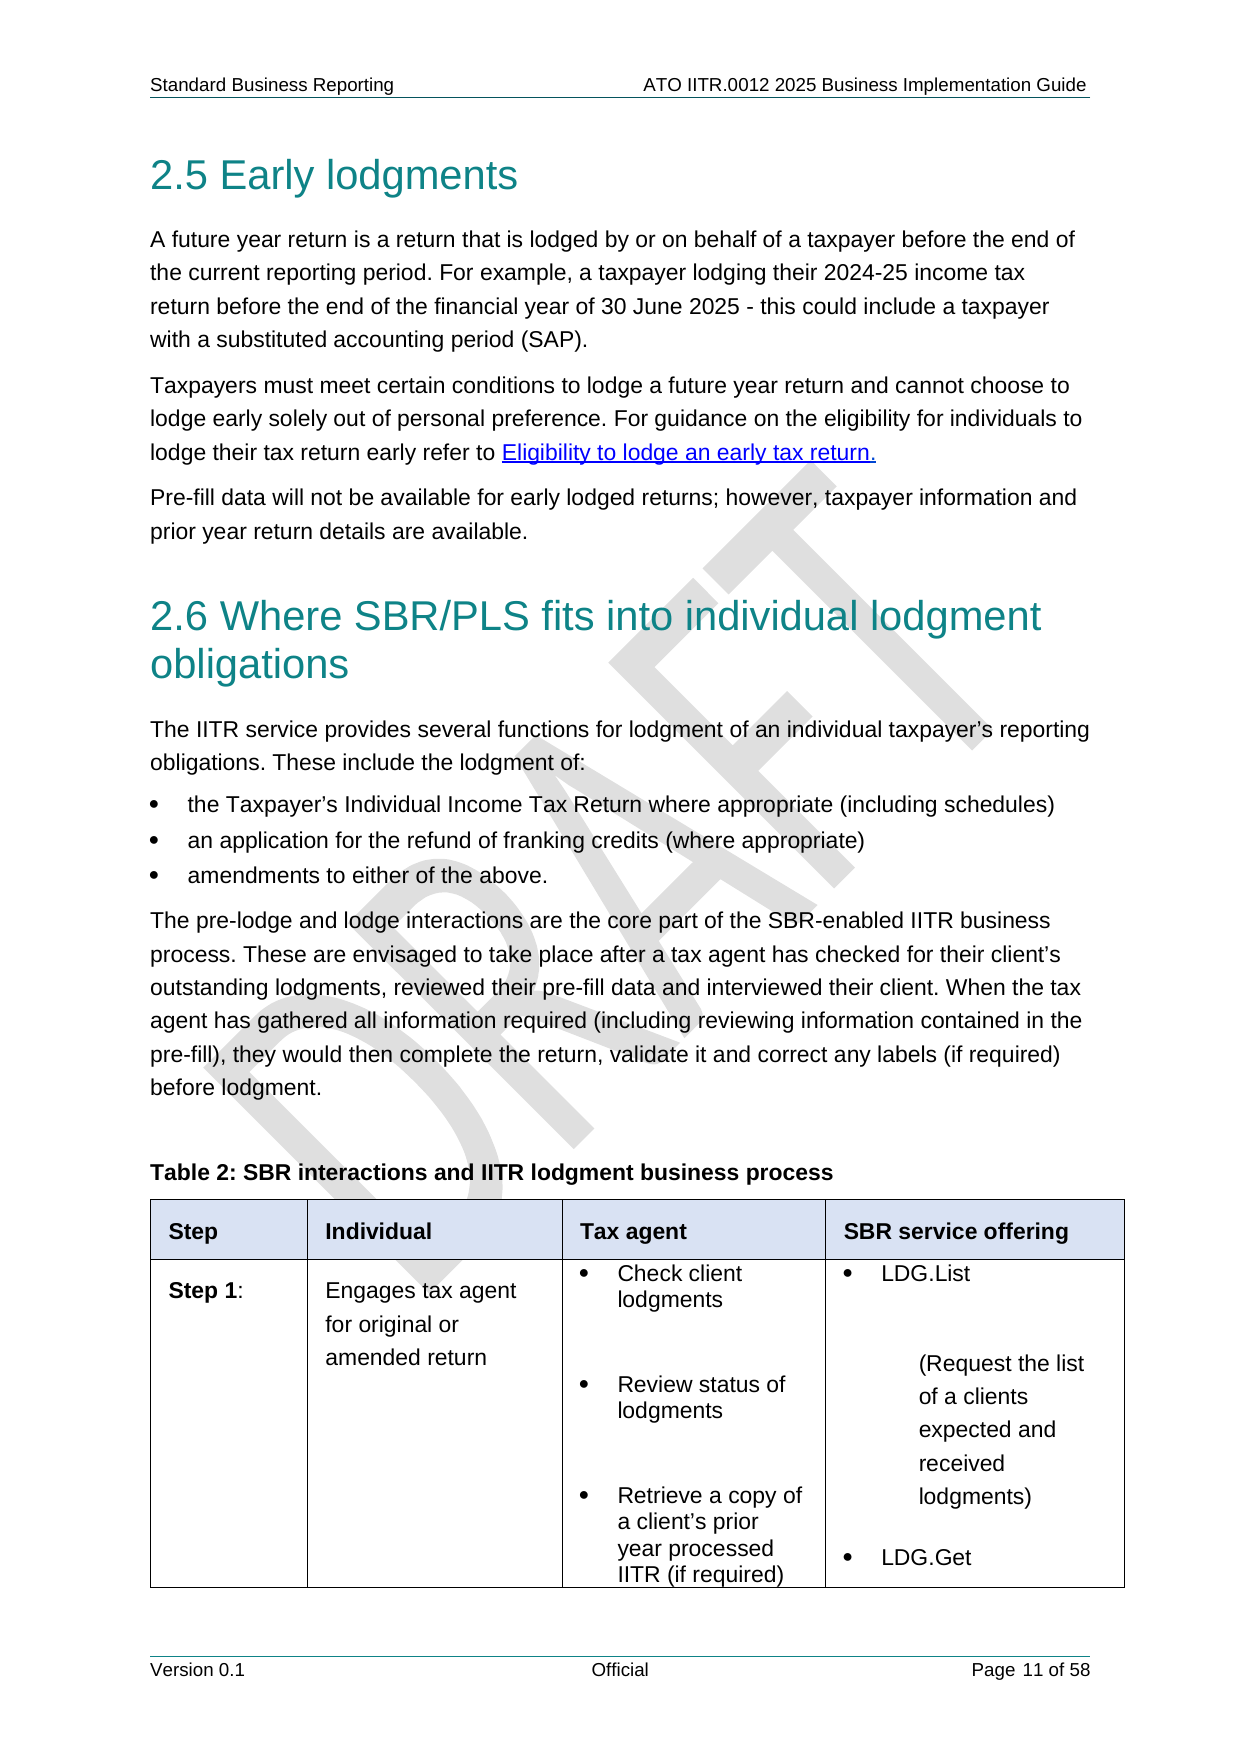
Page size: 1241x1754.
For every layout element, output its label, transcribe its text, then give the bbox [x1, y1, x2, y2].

table_header Tax agent [563, 1200, 825, 1259]
text The IITR service provides several functions for lodgment of an individual taxpayer’s reporting obligations. These include the lodgment of: [150, 710, 1090, 777]
text Pre-fill data will not be available for early lodged returns; however, taxpayer information and prior year return details are available. [150, 479, 1090, 546]
text amendments to either of the above. [150, 860, 1090, 889]
text the Taxpayer’s Individual Income Tax Return where appropriate (including schedules) [150, 789, 1090, 819]
text The pre-lodge and lodge interactions are the core part of the SBR-enabled IITR business process. These are envisaged to take place after a tax agent has checked for their client’s outstanding lodgments, reviewed their pre-fill data and interviewed their client. When the tax agent has gathered all information required (including reviewing information contained in the pre-fill), they would then complete the return, validate it and correct any labels (if required) before lodgment. [150, 902, 1090, 1102]
subtitle 2.6 Where SBR/PLS fits into individual lodgment obligations [150, 592, 1090, 687]
text an application for the refund of franking credits (where appropriate) [150, 825, 1090, 854]
table_cell Step 1: [151, 1260, 307, 1587]
text A future year return is a return that is lodged by or on behalf of a taxpayer before the end of the current reporting period. For example, a taxpayer lodging their 2024-25 income tax return before the end of the financial year of 30 June 2025 - this could include a taxpayer with a substituted accounting period (SAP). [150, 221, 1090, 354]
table_cell Engages tax agent for original or amended return [308, 1260, 562, 1587]
table_header SBR service offering [826, 1200, 1124, 1259]
table_cell Check client lodgments Review status of lodgments Retrieve a copy of a client’s prior year processed IITR (if required) [563, 1260, 825, 1587]
text Table 2: SBR interactions and IITR lodgment business process [150, 1153, 1090, 1187]
table_header Step [151, 1200, 307, 1259]
table_header Individual [308, 1200, 562, 1259]
table_cell LDG.List (Request the list of a clients expected and received lodgments) LDG.Get [826, 1260, 1124, 1587]
text Taxpayers must meet certain conditions to lodge a future year return and cannot choose to lodge early solely out of personal preference. For guidance on the eligibility for individuals to lodge their tax return early refer to Eligibility to lodge an early tax return. [150, 367, 1090, 467]
subtitle 2.5 Early lodgments [150, 150, 1090, 198]
